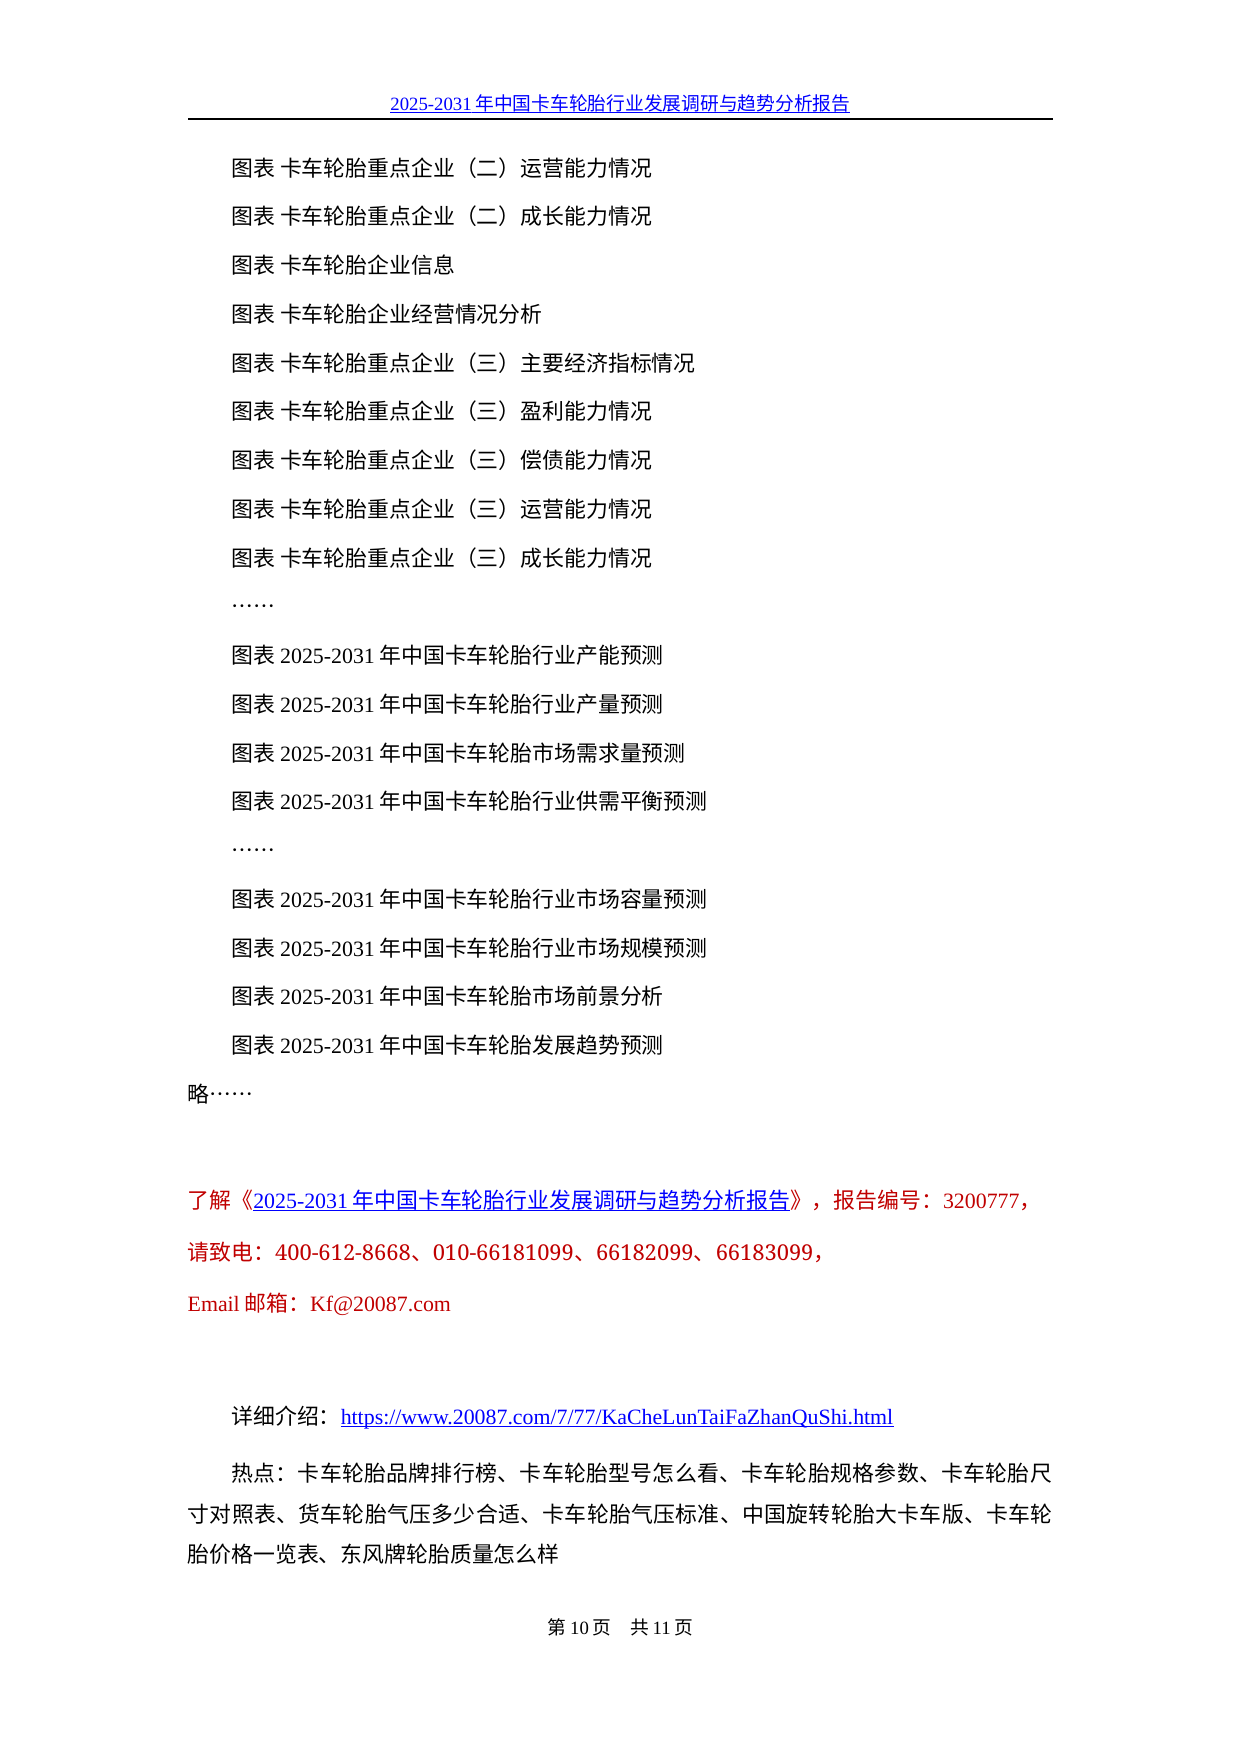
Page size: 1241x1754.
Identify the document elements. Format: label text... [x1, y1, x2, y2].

text 详细介绍：https://www.20087.com/7/77/KaCheLunTaiFaZhanQuShi.html [187, 1399, 1053, 1431]
text 请致电：400-612-8668、010-66181099、66182099、66183099， [187, 1234, 1053, 1267]
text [187, 150, 1053, 1109]
text 了解《2025-2031年中国卡车轮胎行业发展调研与趋势分析报告》，报告编号：3200777， [187, 1183, 1053, 1215]
text 热点：卡车轮胎品牌排行榜、卡车轮胎型号怎么看、卡车轮胎规格参数、卡车轮胎尺寸对照表、货车轮胎气压多少合适、卡车轮胎气压标准、中国旋转轮胎大卡车版、卡车轮胎价格一览表、东风牌轮胎质量怎么样 [187, 1456, 1053, 1569]
text Email邮箱：Kf@20087.com [187, 1286, 1053, 1318]
